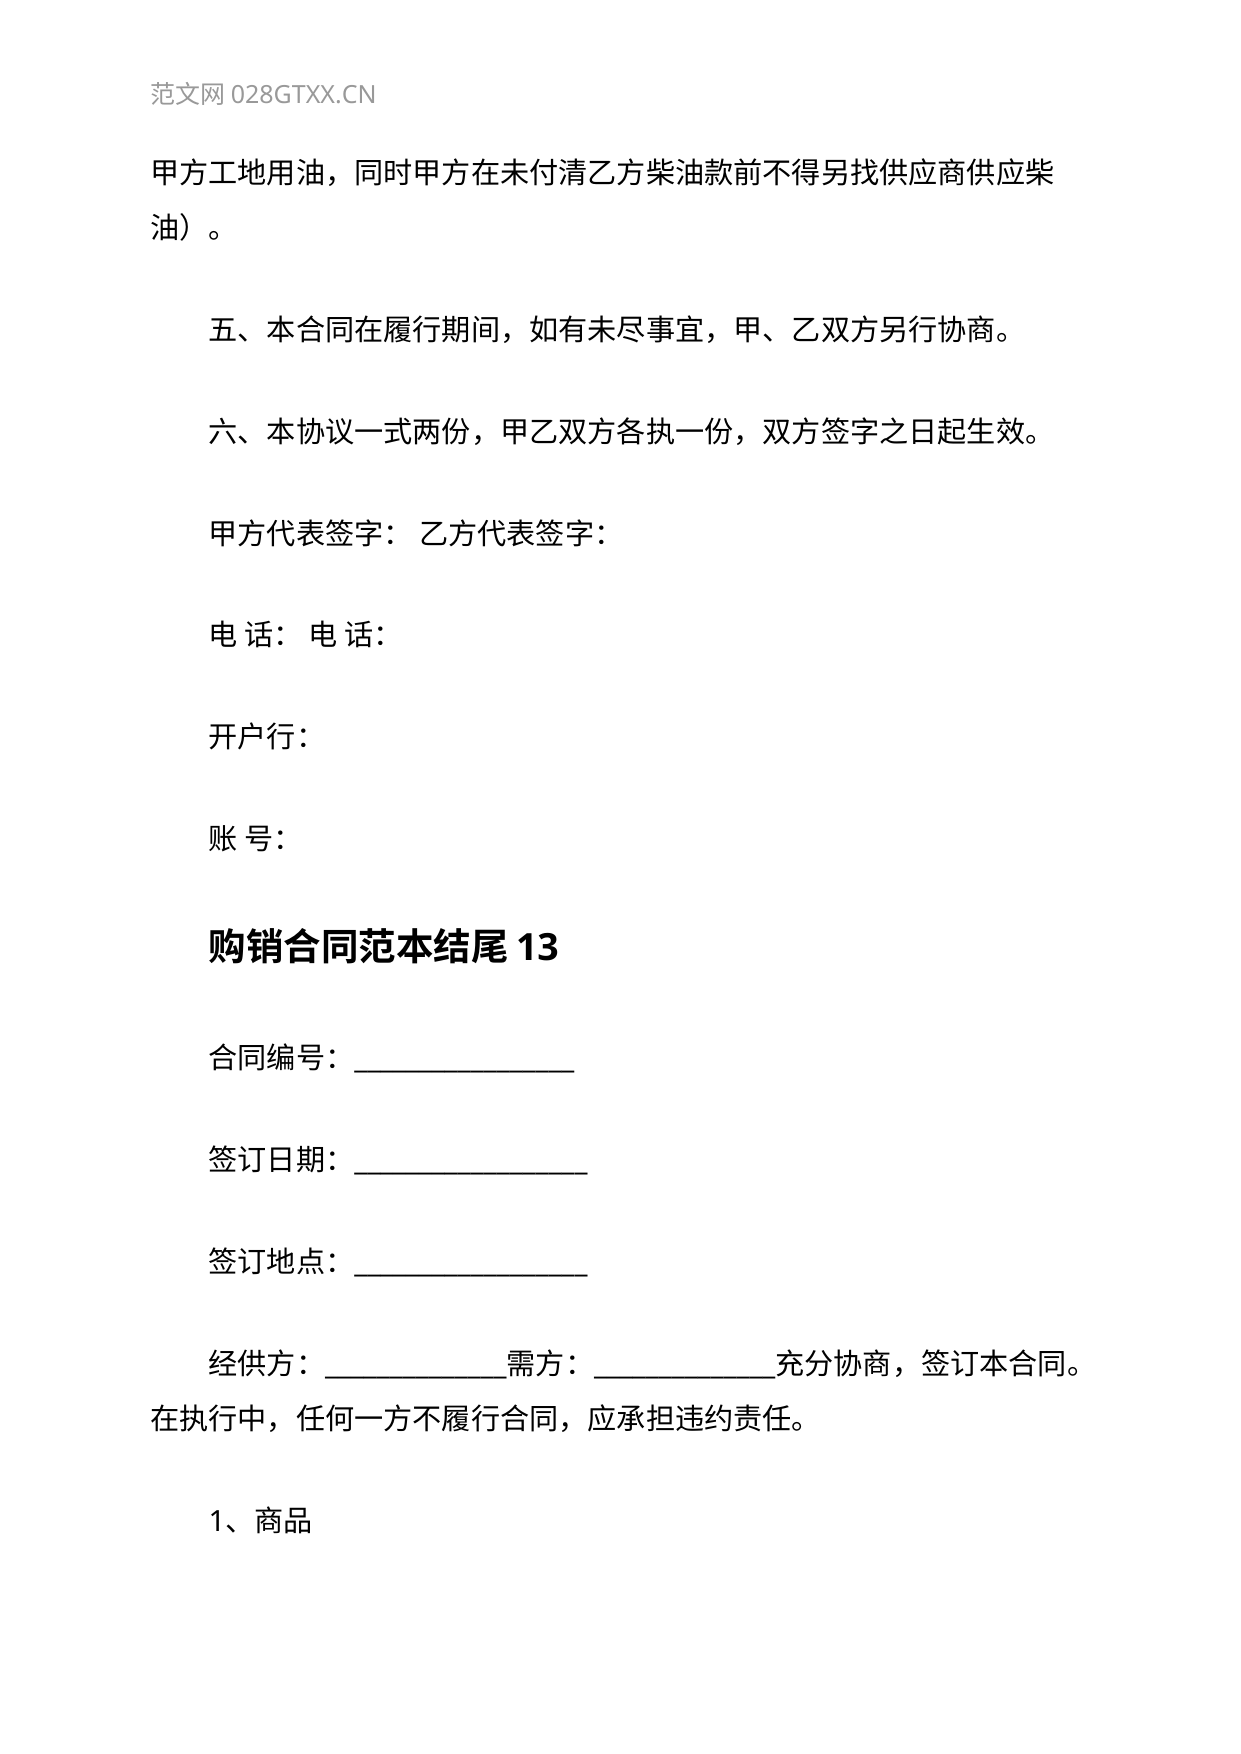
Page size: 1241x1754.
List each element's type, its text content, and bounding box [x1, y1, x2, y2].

text 甲方代表签字： 乙方代表签字： [150, 510, 1090, 552]
text 电 话： 电 话： [150, 612, 1090, 654]
text 合同编号：_________________ [150, 1035, 1090, 1077]
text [150, 150, 1090, 247]
text 五、本合同在履行期间，如有未尽事宜，甲、乙双方另行协商。 [150, 307, 1090, 349]
text 签订地点：__________________ [150, 1239, 1090, 1281]
text 经供方：______________需方：______________充分协商，签订本合同。在执行中，任何一方不履行合同，应承担违约责任。 [150, 1341, 1090, 1438]
text 账 号： [150, 816, 1090, 858]
text 开户行： [150, 714, 1090, 756]
text 1、商品 [150, 1498, 1090, 1540]
text 签订日期：__________________ [150, 1137, 1090, 1179]
text 购销合同范本结尾13 [150, 917, 1090, 972]
text 六、本协议一式两份，甲乙双方各执一份，双方签字之日起生效。 [150, 408, 1090, 451]
